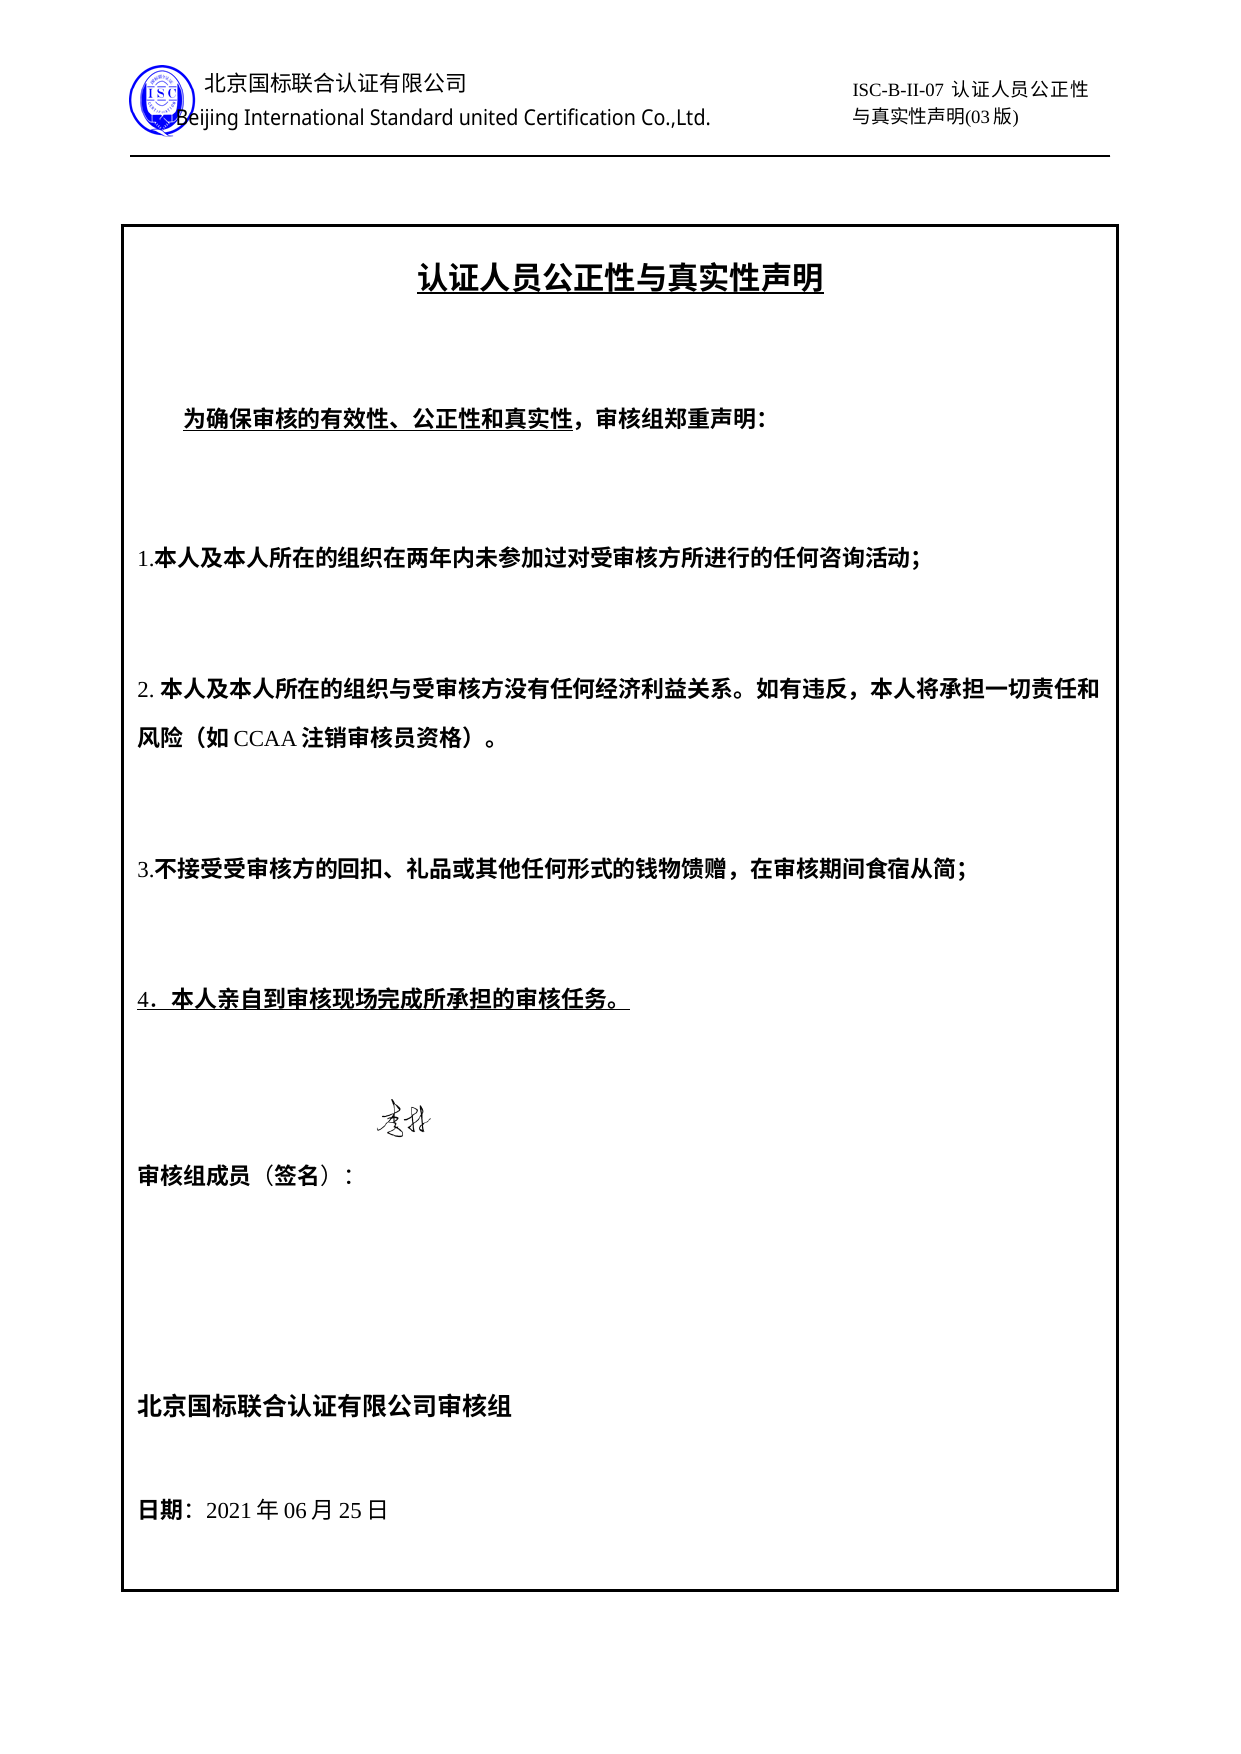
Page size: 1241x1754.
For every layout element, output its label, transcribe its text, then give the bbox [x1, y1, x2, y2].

picture [369, 1096, 437, 1140]
picture [129, 65, 198, 137]
table_header 认证人员公正性与真实性声明 为确保审核的有效性、公正性和真实性，审核组郑重声明： 1.本人及本人所在的组织在两年内未参加过对受审核方所进行的任何咨询活动； 2. 本人及本人所在的组织与受审核方没有任何经济利益关系。如有违反，本人将承担一切责任和风险（如CCAA注销审核员资格）。 3.不接受受审核方的回扣、礼品或其他任何形式的钱物馈赠，在审核期间食宿从简； 4．本人亲自到审核现场完成所承担的审核任务。 审核组成员（签名）： 北京国标联合认证有限公司审核组 日期：2021年06月25日 [124, 227, 1116, 1589]
